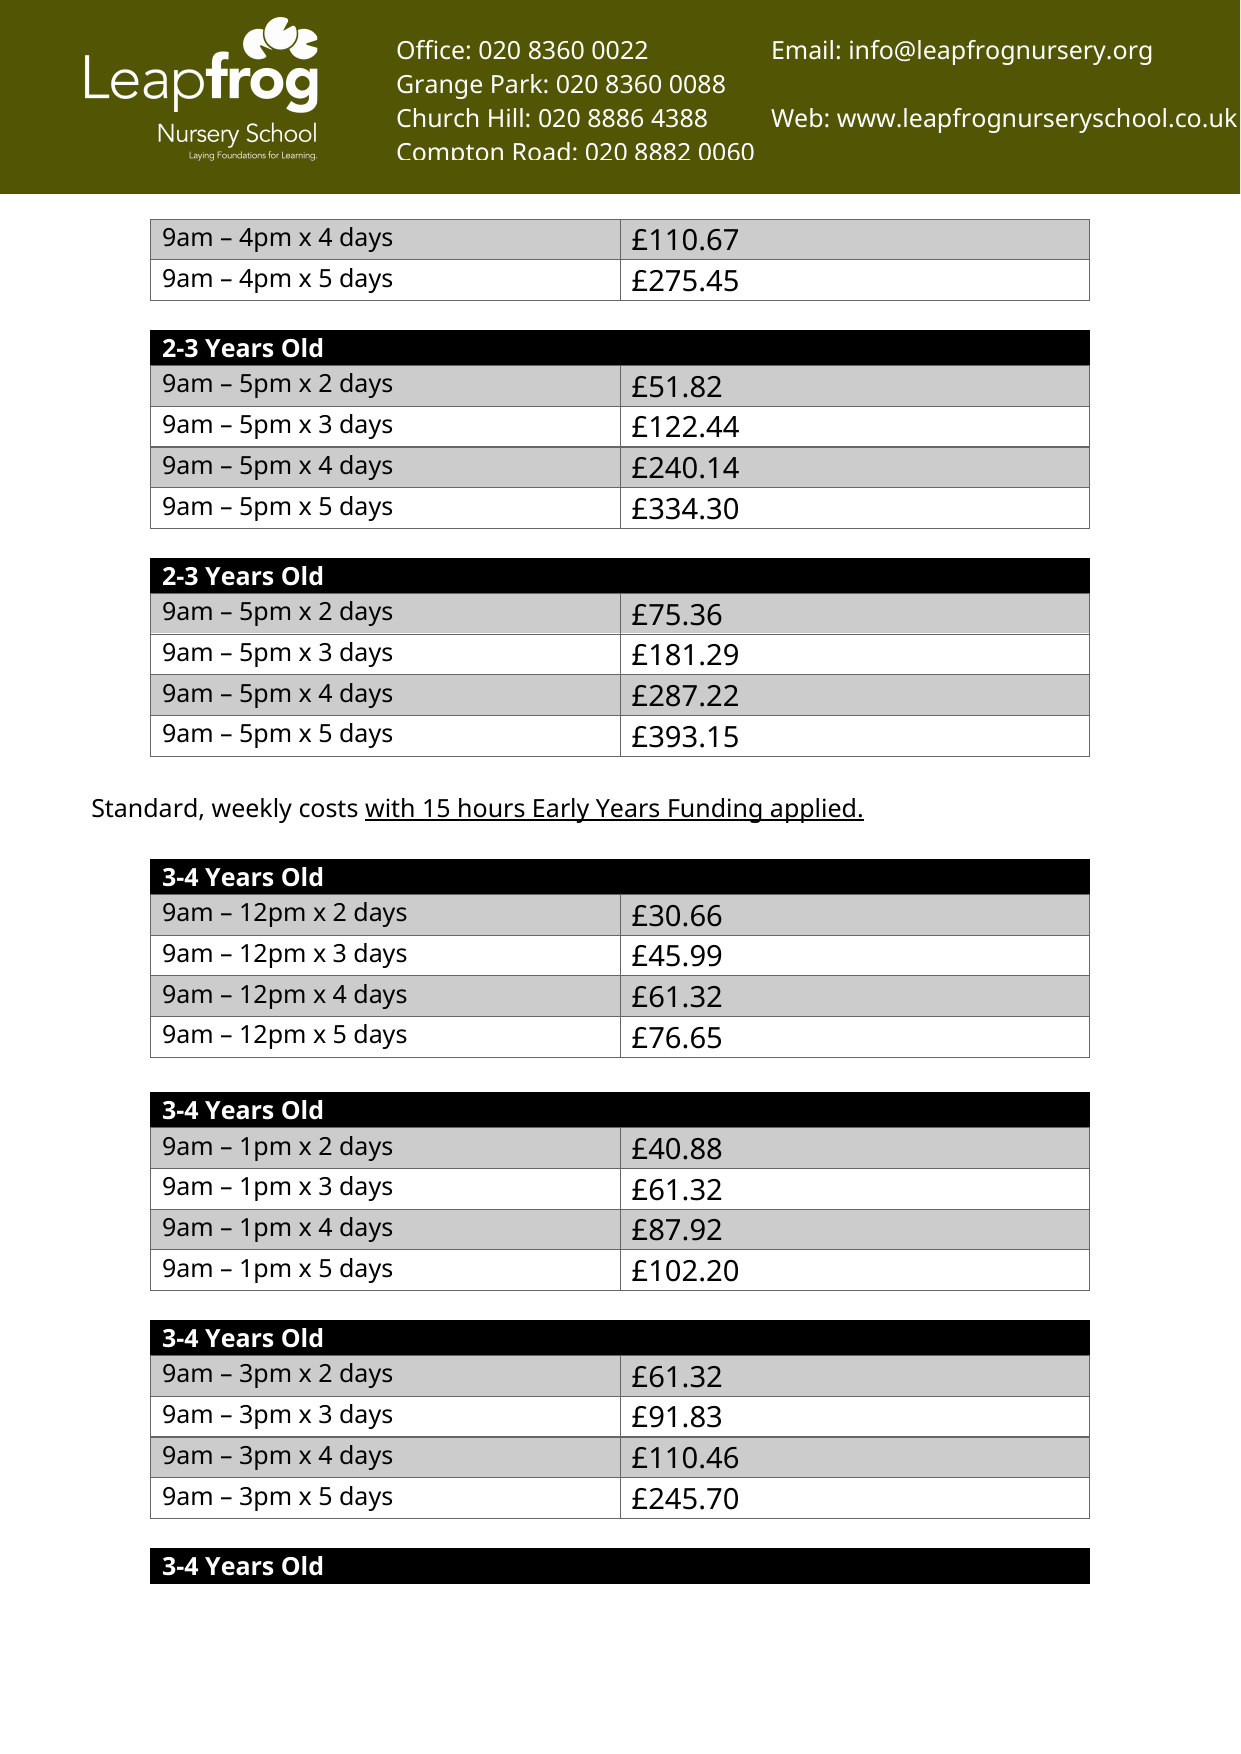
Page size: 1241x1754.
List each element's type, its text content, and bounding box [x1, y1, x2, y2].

table_header [621, 860, 1089, 894]
table_cell 9am – 5pm x 5 days [151, 716, 620, 756]
table_cell £334.30 [621, 488, 1089, 528]
table_cell £45.99 [621, 936, 1089, 975]
table_cell 9am – 3pm x 4 days [151, 1438, 620, 1477]
table_cell £287.22 [621, 675, 1089, 715]
table_cell £40.88 [621, 1128, 1089, 1168]
table_cell 9am – 12pm x 2 days [151, 895, 620, 935]
table_cell 9am – 5pm x 3 days [151, 635, 620, 674]
table_cell £245.70 [621, 1478, 1089, 1518]
table_header [621, 331, 1089, 365]
table_cell 9am – 1pm x 4 days [151, 1210, 620, 1249]
table_header [621, 1549, 1089, 1583]
table_cell £110.67 [621, 220, 1089, 259]
table_cell £75.36 [621, 594, 1089, 633]
table_cell £76.65 [621, 1017, 1089, 1057]
table_cell 9am – 1pm x 2 days [151, 1128, 620, 1168]
table_header 3-4 Years Old [151, 1549, 620, 1583]
table_cell £61.32 [621, 976, 1089, 1016]
table_cell 9am – 5pm x 2 days [151, 594, 620, 633]
table_cell £122.44 [621, 407, 1089, 446]
table_cell 9am – 12pm x 3 days [151, 936, 620, 975]
table_cell £51.82 [621, 366, 1089, 406]
table_cell 9am – 12pm x 5 days [151, 1017, 620, 1057]
table_header 3-4 Years Old [151, 1321, 620, 1355]
table_cell £393.15 [621, 716, 1089, 756]
table_cell 9am – 3pm x 2 days [151, 1356, 620, 1396]
table_header [621, 1093, 1089, 1127]
table_cell £91.83 [621, 1397, 1089, 1436]
table_cell 9am – 5pm x 2 days [151, 366, 620, 406]
table_cell £110.46 [621, 1438, 1089, 1477]
table_cell £61.32 [621, 1356, 1089, 1396]
table_cell 9am – 1pm x 5 days [151, 1250, 620, 1290]
table_header 2-3 Years Old [151, 331, 620, 365]
table_cell £102.20 [621, 1250, 1089, 1290]
table_cell £275.45 [621, 260, 1089, 300]
table_cell 9am – 5pm x 3 days [151, 407, 620, 446]
table_cell 9am – 5pm x 4 days [151, 675, 620, 715]
table_header [621, 1321, 1089, 1355]
table_cell £30.66 [621, 895, 1089, 935]
table_header 3-4 Years Old [151, 1093, 620, 1127]
table_cell 9am – 3pm x 5 days [151, 1478, 620, 1518]
table_header [621, 559, 1089, 593]
table_header 3-4 Years Old [151, 860, 620, 894]
table_cell 9am – 12pm x 4 days [151, 976, 620, 1016]
table_cell 9am – 5pm x 5 days [151, 488, 620, 528]
table_cell 9am – 4pm x 5 days [151, 260, 620, 300]
table_cell £240.14 [621, 448, 1089, 487]
table_cell 9am – 3pm x 3 days [151, 1397, 620, 1436]
table_cell 9am – 1pm x 3 days [151, 1169, 620, 1208]
table_cell 9am – 5pm x 4 days [151, 448, 620, 487]
picture [85, 17, 318, 161]
table_cell 9am – 4pm x 4 days [151, 220, 620, 259]
table_cell £87.92 [621, 1210, 1089, 1249]
table_cell £181.29 [621, 635, 1089, 674]
table_header 2-3 Years Old [151, 559, 620, 593]
table_cell £61.32 [621, 1169, 1089, 1208]
text Standard, weekly costs with 15 hours Early Years Funding applied. [91, 791, 1139, 825]
